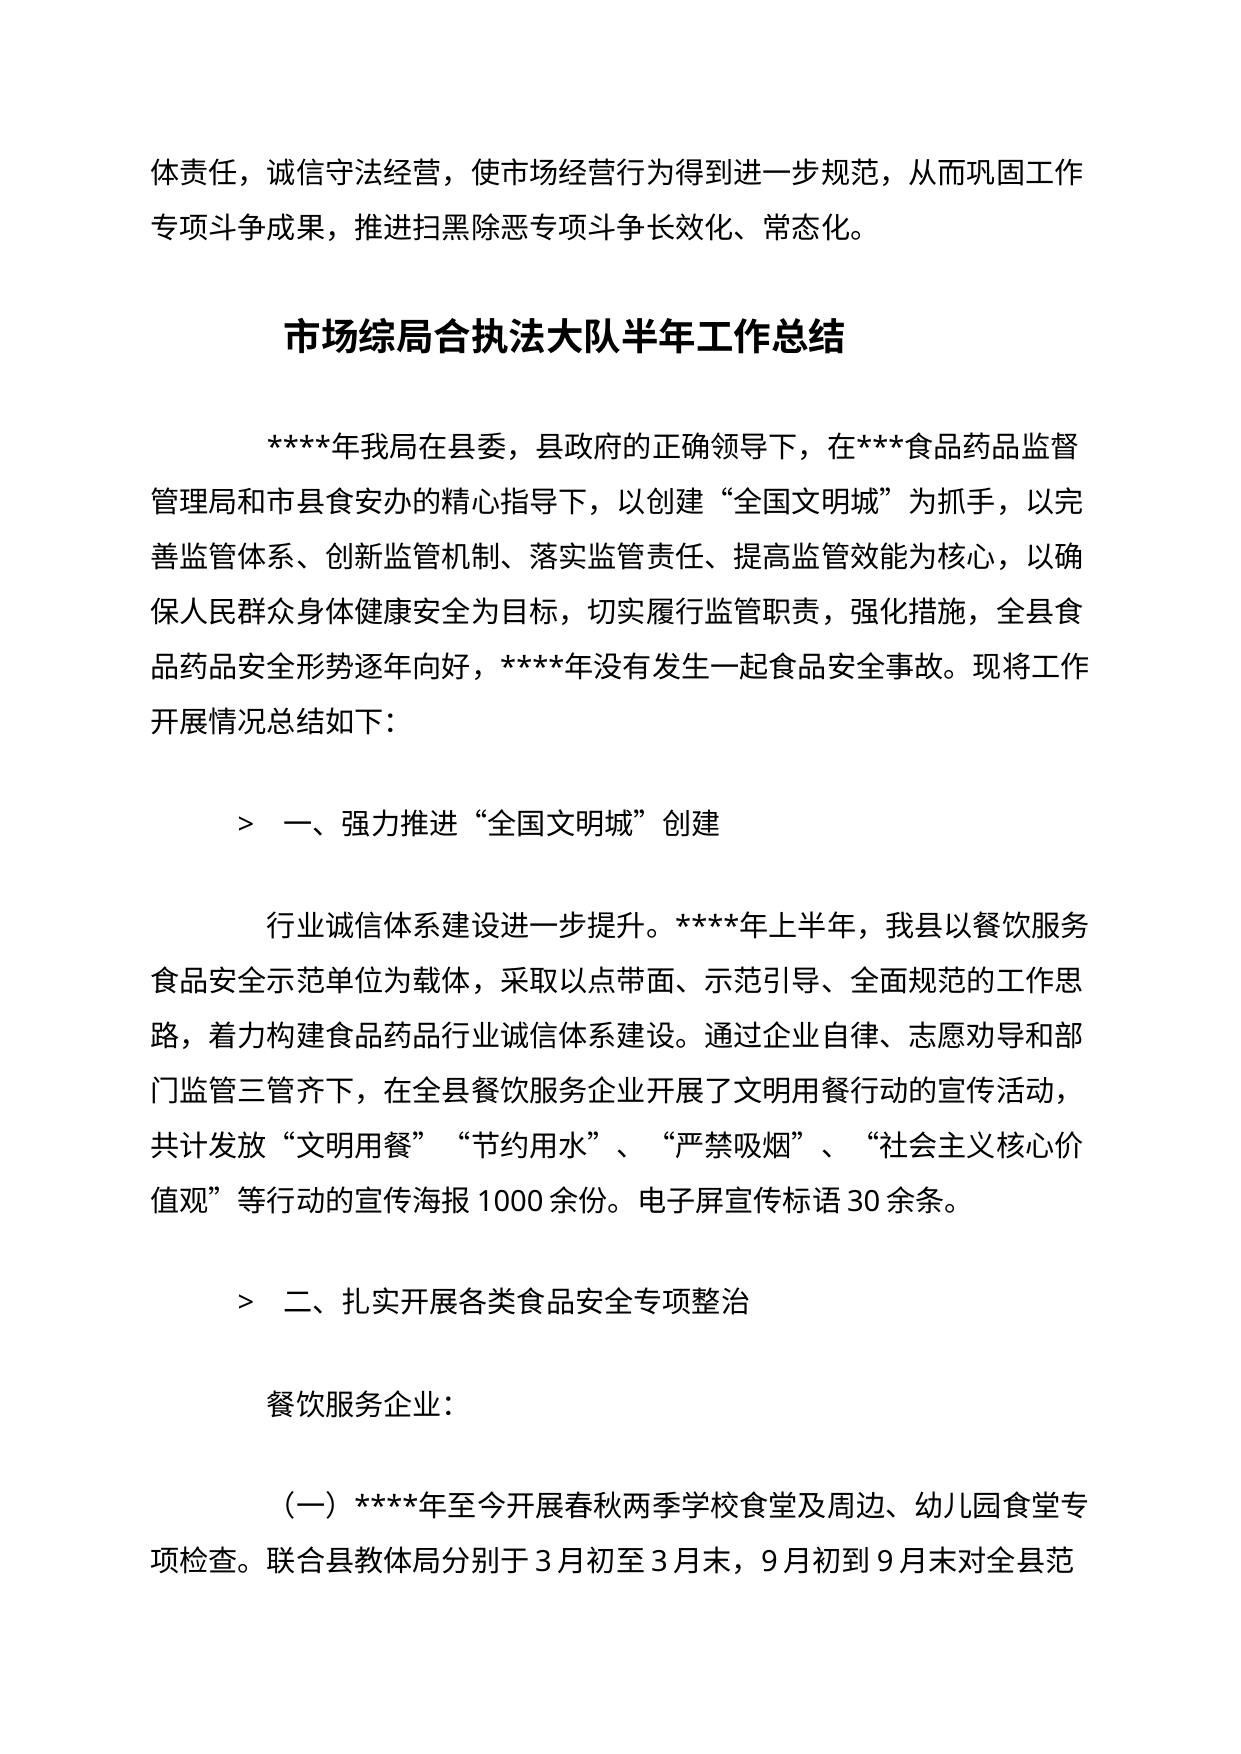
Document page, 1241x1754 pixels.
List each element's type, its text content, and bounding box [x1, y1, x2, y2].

text 餐饮服务企业： [150, 1381, 1090, 1423]
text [150, 150, 1090, 247]
text > 二、扎实开展各类食品安全专项整治 [150, 1279, 1090, 1321]
text 行业诚信体系建设进一步提升。****年上半年，我县以餐饮服务食品安全示范单位为载体，采取以点带面、示范引导、全面规范的工作思路，着力构建食品药品行业诚信体系建设。通过企业自律、志愿劝导和部门监管三管齐下，在全县餐饮服务企业开展了文明用餐行动的宣传活动，共计发放“文明用餐”“节约用水”、“严禁吸烟”、“社会主义核心价值观”等行动的宣传海报1000余份。电子屏宣传标语30余条。 [150, 902, 1090, 1219]
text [150, 1483, 1090, 1580]
text 市场综局合执法大队半年工作总结 [150, 307, 1090, 361]
text ****年我局在县委，县政府的正确领导下，在***食品药品监督管理局和市县食安办的精心指导下，以创建“全国文明城”为抓手，以完善监管体系、创新监管机制、落实监管责任、提高监管效能为核心，以确保人民群众身体健康安全为目标，切实履行监管职责，强化措施，全县食品药品安全形势逐年向好，****年没有发生一起食品安全事故。现将工作开展情况总结如下： [150, 424, 1090, 741]
text > 一、强力推进“全国文明城”创建 [150, 801, 1090, 843]
